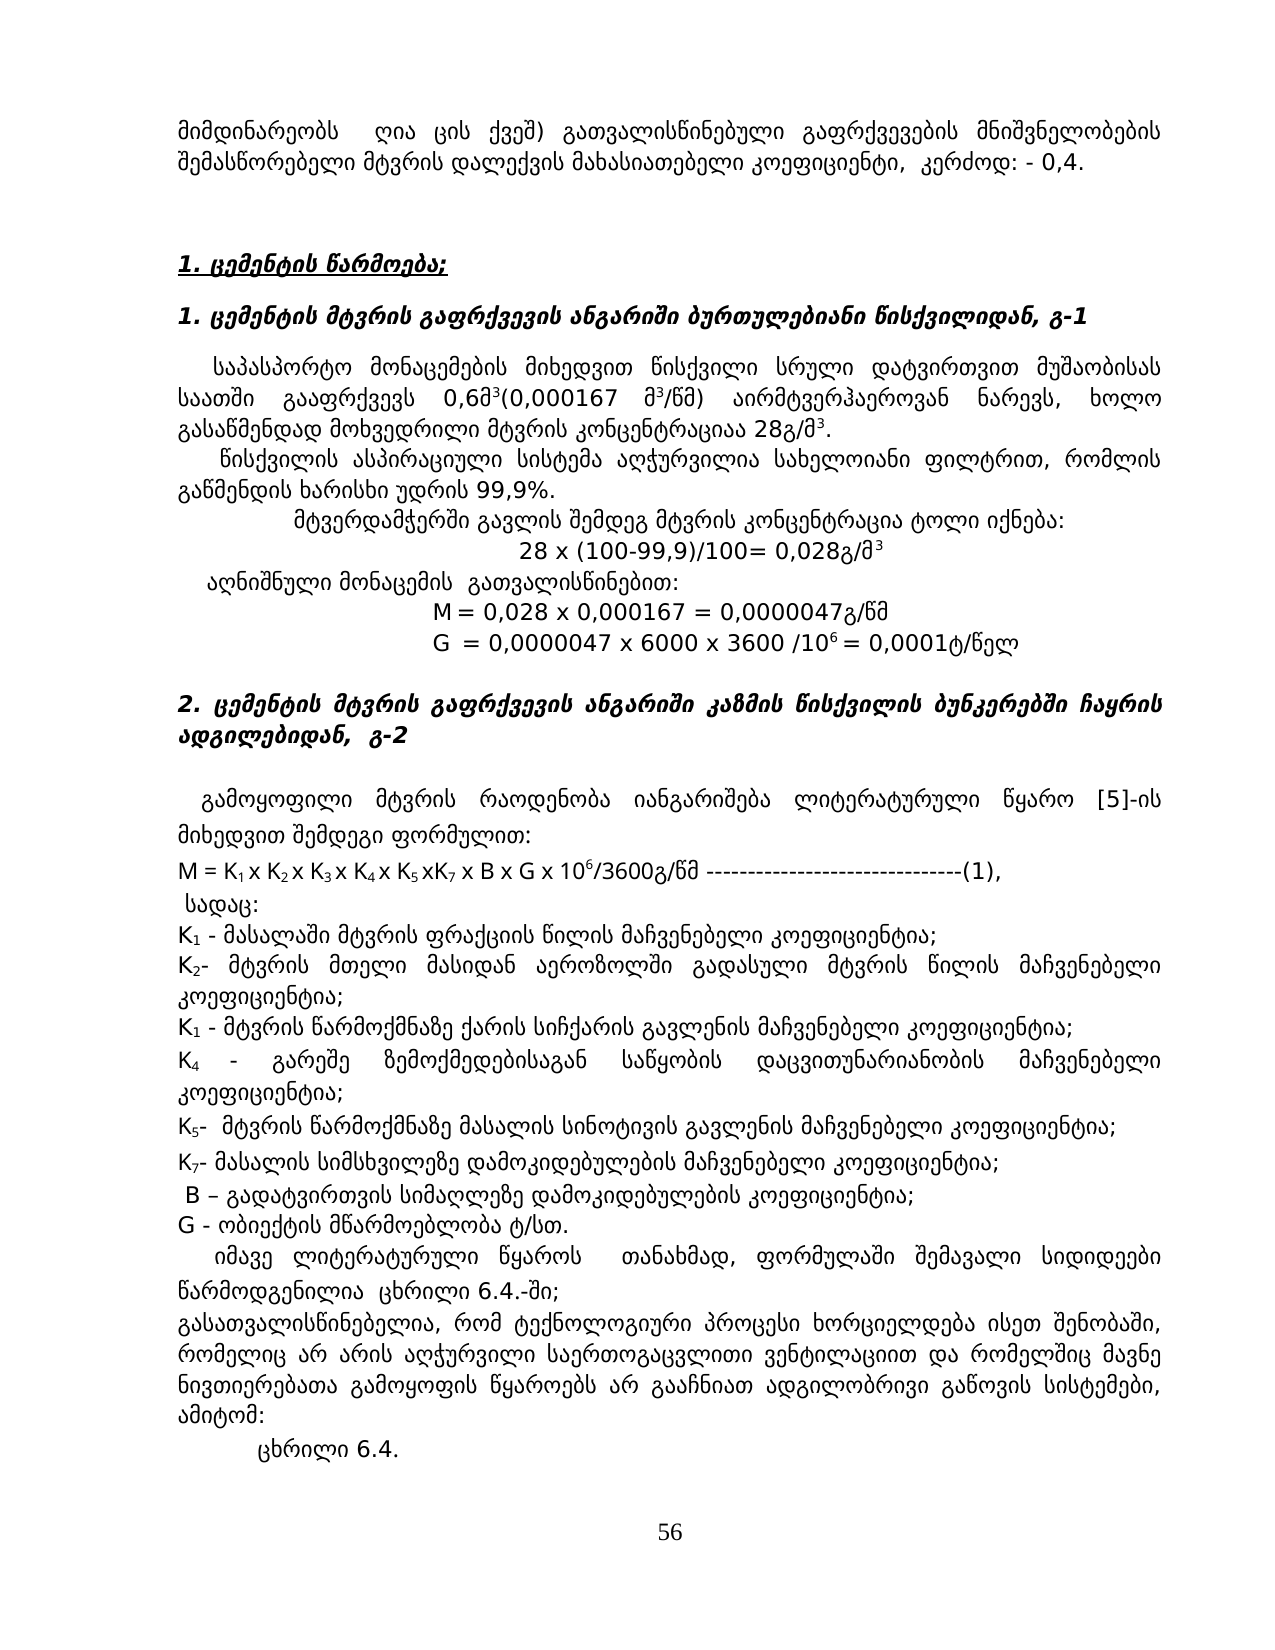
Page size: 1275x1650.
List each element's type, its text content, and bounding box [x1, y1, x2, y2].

text გამოყოფილი მტვრის რაოდენობა იანგარიშება ლიტერატურული წყარო [5]-ის მიხედვით შემდეგი ფორმულით: [177, 783, 1162, 851]
text აღნიშნული მონაცემის გათვალისწინებით: [177, 569, 1162, 596]
text K1 - მტვრის წარმოქმნაზე ქარის სიჩქარის გავლენის მაჩვენებელი კოეფიციენტია; [177, 1014, 1162, 1040]
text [177, 118, 1162, 175]
text B – გადატვირთვის სიმაღლეზე დამოკიდებულების კოეფიციენტია; [177, 1182, 1162, 1209]
text 28 x (100-99,9)/100= 0,028გ/მ3 [177, 538, 1162, 565]
text 1. ცემენტის წარმოება; [177, 252, 1162, 278]
text K1 - მასალაში მტვრის ფრაქციის წილის მაჩვენებელი კოეფიციენტია; [177, 922, 1162, 948]
text სადაც: [177, 891, 1162, 918]
text M = K1 x K2 x K3 x K4 x K5 xK7 x B x G x 106/3600გ/წმ -------------------------------(1), [177, 855, 1162, 886]
text M = 0,028 x 0,000167 = 0,0000047გ/წმ [177, 599, 1162, 626]
text K2- მტვრის მთელი მასიდან აეროზოლში გადასული მტვრის წილის მაჩვენებელი კოეფიციენტია; [177, 952, 1162, 1010]
text G = 0,0000047 x 6000 x 3600 /106 = 0,0001ტ/წელ [177, 630, 1162, 657]
text 2. ცემენტის მტვრის გაფრქვევის ანგარიში კაზმის წისქვილის ბუნკერებში ჩაყრის ადგილებიდან, გ-2 [177, 691, 1162, 749]
text ცხრილი 6.4. [177, 1433, 1162, 1464]
text წისქვილის ასპირაციული სისტემა აღჭურვილია სახელოიანი ფილტრით, რომლის გაწმენდის ხარისხი უდრის 99,9%. [177, 446, 1162, 504]
text მტვერდამჭერში გავლის შემდეგ მტვრის კონცენტრაცია ტოლი იქნება: [177, 508, 1162, 534]
text საპასპორტო მონაცემების მიხედვით წისქვილი სრული დატვირთვით მუშაობისას საათში გააფრქვევს 0,6მ3(0,000167 მ3/წმ) აირმტვერჰაეროვან ნარევს, ხოლო გასაწმენდად მოხვედრილი მტვრის კონცენტრაციაა 28გ/მ3. [177, 354, 1162, 442]
text იმავე ლიტერატურული წყაროს თანახმად, ფორმულაში შემავალი სიდიდეები წარმოდგენილია ცხრილი 6.4.-ში; [177, 1243, 1162, 1306]
text გასათვალისწინებელია, რომ ტექნოლოგიური პროცესი ხორციელდება ისეთ შენობაში, რომელიც არ არის აღჭურვილი საერთოგაცვლითი ვენტილაციით და რომელშიც მავნე ნივთიერებათა გამოყოფის წყაროებს არ გააჩნიათ ადგილობრივი გაწოვის სისტემები, ამიტომ: [177, 1311, 1162, 1429]
text K5- მტვრის წარმოქმნაზე მასალის სინოტივის გავლენის მაჩვენებელი კოეფიციენტია; [177, 1110, 1162, 1141]
text 1. ცემენტის მტვრის გაფრქვევის ანგარიში ბურთულებიანი წისქვილიდან, გ-1 [177, 303, 1162, 330]
text K4 - გარეშე ზემოქმედებისაგან საწყობის დაცვითუნარიანობის მაჩვენებელი კოეფიციენტია; [177, 1044, 1162, 1106]
text K7- მასალის სიმსხვილეზე დამოკიდებულების მაჩვენებელი კოეფიციენტია; [177, 1146, 1162, 1177]
text G - ობიექტის მწარმოებლობა ტ/სთ. [177, 1213, 1162, 1239]
